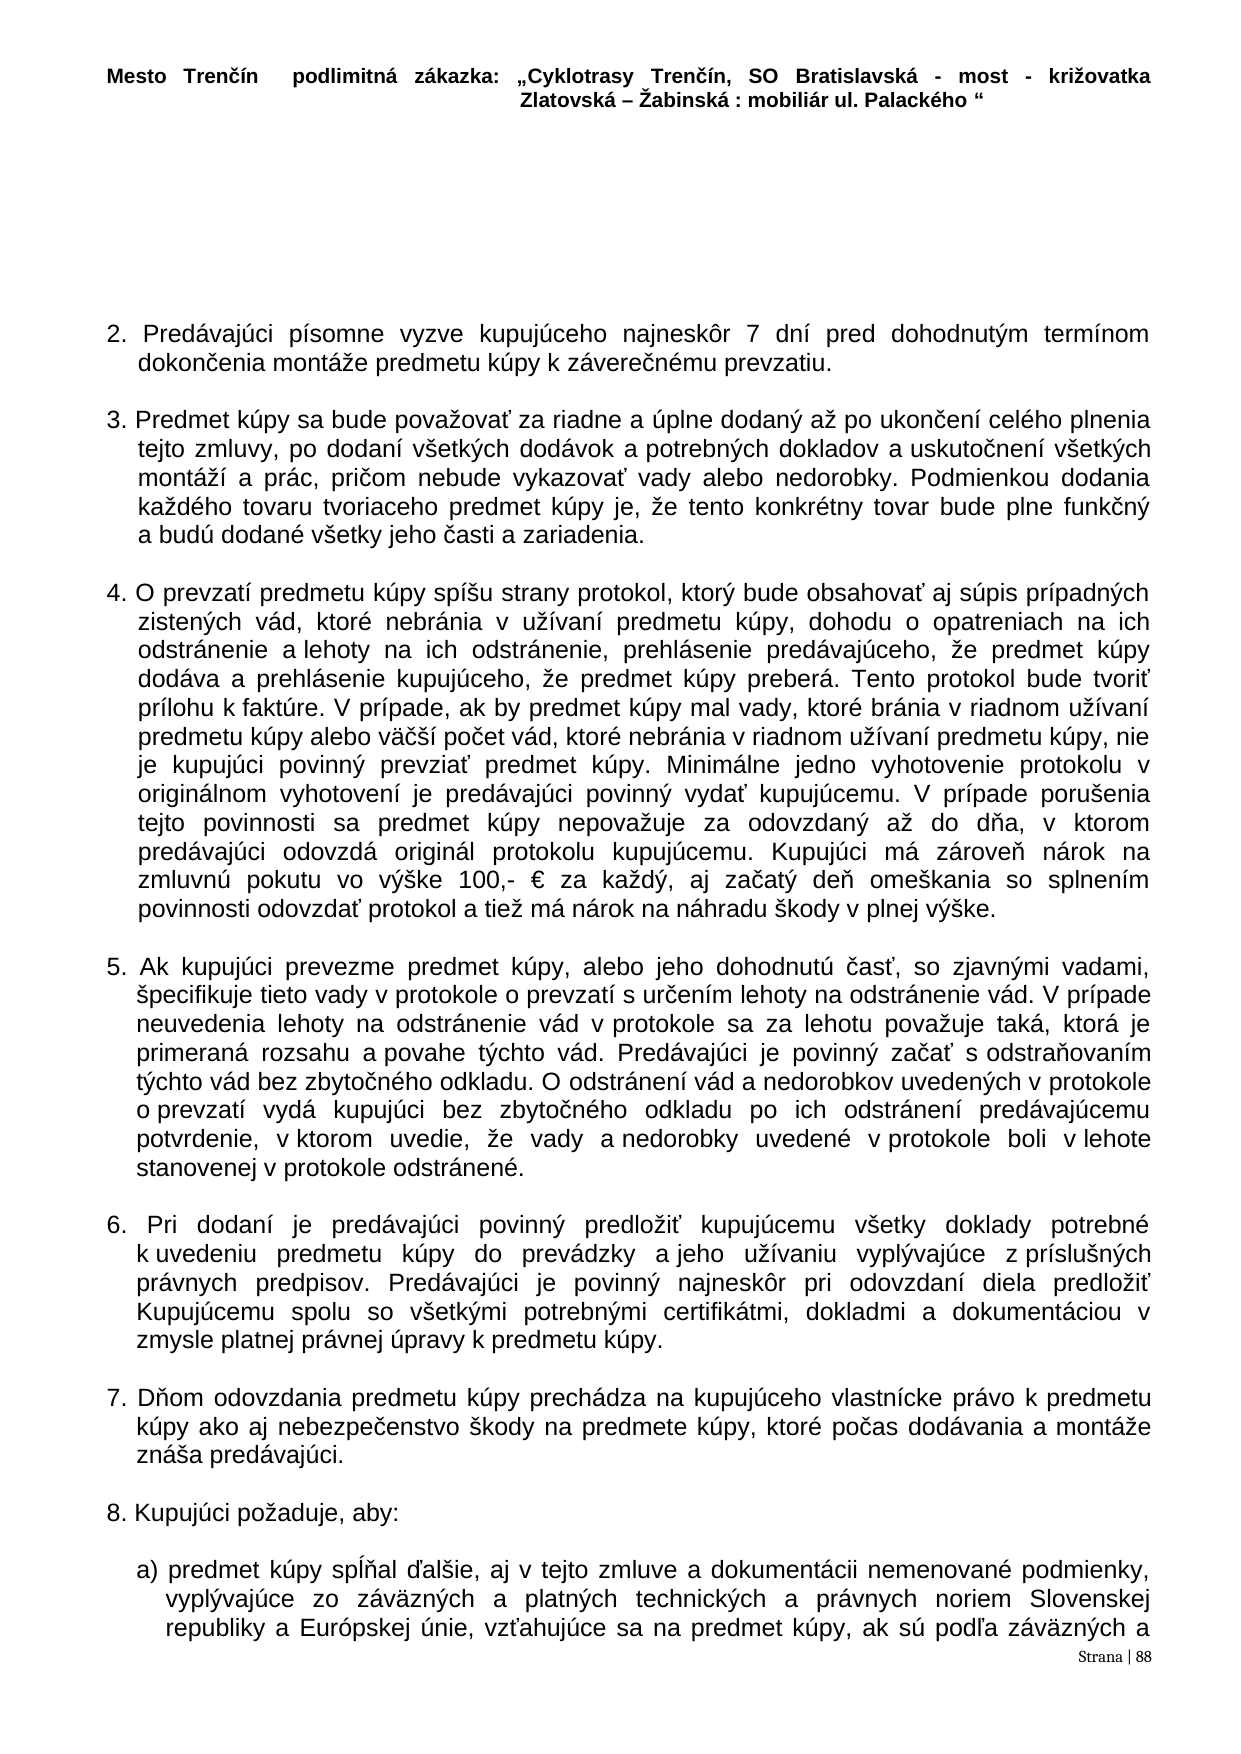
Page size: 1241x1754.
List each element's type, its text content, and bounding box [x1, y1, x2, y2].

text 4. O prevzatí predmetu kúpy spíšu strany protokol, ktorý bude obsahovať aj súpis prípadných zistených vád, ktoré nebránia v užívaní predmetu kúpy, dohodu o opatreniach na ich odstránenie a lehoty na ich odstránenie, prehlásenie predávajúceho, že predmet kúpy dodáva a prehlásenie kupujúceho, že predmet kúpy preberá. Tento protokol bude tvoriť prílohu k faktúre. V prípade, ak by predmet kúpy mal vady, ktoré bránia v riadnom užívaní predmetu kúpy alebo väčší počet vád, ktoré nebránia v riadnom užívaní predmetu kúpy, nie je kupujúci povinný prevziať predmet kúpy. Minimálne jedno vyhotovenie protokolu v originálnom vyhotovení je predávajúci povinný vydať kupujúcemu. V prípade porušenia tejto povinnosti sa predmet kúpy nepovažuje za odovzdaný až do dňa, v ktorom predávajúci odovzdá originál protokolu kupujúcemu. Kupujúci má zároveň nárok na zmluvnú pokutu vo výške 100,- € za každý, aj začatý deň omeškania so splnením povinnosti odovzdať protokol a tiež má nárok na náhradu škody v plnej výške. [106, 635, 1152, 980]
text 7. Dňom odovzdania predmetu kúpy prechádza na kupujúceho vlastnícke právo k predmetu kúpy ako aj nebezpečenstvo škody na predmete kúpy, ktoré počas dodávania a montáže znáša predávajúci. [106, 1440, 1152, 1527]
text 5. Ak kupujúci prevezme predmet kúpy, alebo jeho dohodnutú časť, so zjavnými vadami, špecifikuje tieto vady v protokole o prevzatí s určením lehoty na odstránenie vád. V prípade neuvedenia lehoty na odstránenie vád v protokole sa za lehotu považuje taká, ktorá je primeraná rozsahu a povahe týchto vád. Predávajúci je povinný začať s odstraňovaním týchto vád bez zbytočného odkladu. O odstránení vád a nedorobkov uvedených v protokole o prevzatí vydá kupujúci bez zbytočného odkladu po ich odstránení predávajúcemu potvrdenie, v ktorom uvedie, že vady a nedorobky uvedené v protokole boli v lehote stanovenej v protokole odstránené. [106, 1009, 1152, 1239]
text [106, 290, 1152, 348]
text 8. Kupujúci požaduje, aby: [106, 1555, 1152, 1584]
text 6. Pri dodaní je predávajúci povinný predložiť kupujúcemu všetky doklady potrebné k uvedeniu predmetu kúpy do prevádzky a jeho užívaniu vyplývajúce z príslušných právnych predpisov. Predávajúci je povinný najneskôr pri odovzdaní diela predložiť Kupujúcemu spolu so všetkými potrebnými certifikátmi, dokladmi a dokumentáciou v zmysle platnej právnej úpravy k predmetu kúpy. [106, 1268, 1152, 1412]
text 3. Predmet kúpy sa bude považovať za riadne a úplne dodaný až po ukončení celého plnenia tejto zmluvy, po dodaní všetkých dodávok a potrebných dokladov a uskutočnení všetkých montáží a prác, pričom nebude vykazovať vady alebo nedorobky. Podmienkou dodania každého tovaru tvoriaceho predmet kúpy je, že tento konkrétny tovar bude plne funkčný a budú dodané všetky jeho časti a zariadenia. [106, 463, 1152, 607]
text 2. Predávajúci písomne vyzve kupujúceho najneskôr 7 dní pred dohodnutým termínom dokončenia montáže predmetu kúpy k záverečnému prevzatiu. [106, 377, 1152, 434]
